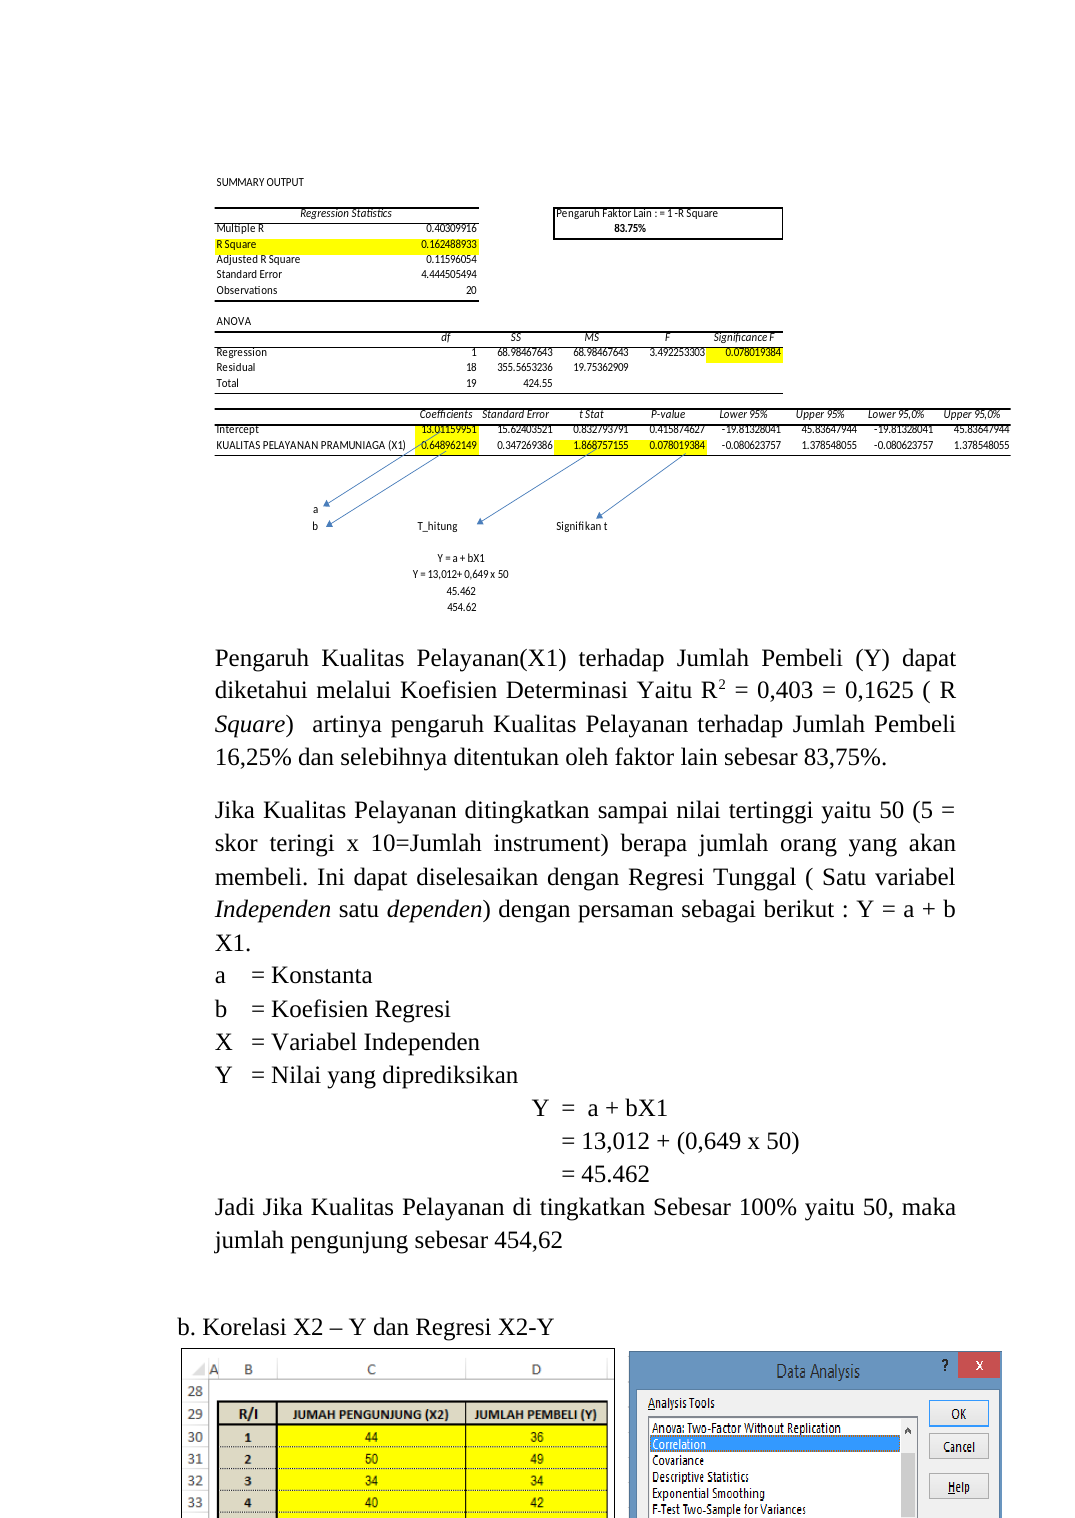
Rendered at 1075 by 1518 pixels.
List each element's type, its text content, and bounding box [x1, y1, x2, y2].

picture [627, 1351, 1002, 1518]
text Jika Kualitas Pelayanan ditingkatkan sampai nilai tertinggi yaitu 50 (5 = skor teringi x 10=Jumlah instrument) berapa jumlah orang yang akan membeli. Ini dapat diselesaikan dengan Regresi Tunggal ( Satu variabel Independen satu dependen) dengan persaman sebagai berikut : Y = a + b X1. [214, 796, 957, 956]
text X = Variabel Independen [214, 1027, 957, 1055]
picture [182, 1349, 614, 1518]
text = 13,012 + (0,649 x 50) [531, 1126, 957, 1154]
text Pengaruh Kualitas Pelayanan(X1) terhadap Jumlah Pembeli (Y) dapat diketahui melalui Koefisien Determinasi Yaitu R2 = 0,403 = 0,1625 ( R Square) artinya pengaruh Kualitas Pelayanan terhadap Jumlah Pembeli 16,25% dan selebihnya ditentukan oleh faktor lain sebesar 83,75%. [214, 643, 957, 770]
text a = Konstanta [214, 961, 957, 989]
text Y = Nilai yang diprediksikan [214, 1060, 957, 1088]
text Y = a + bX1 [531, 1093, 957, 1121]
text b = Koefisien Regresi [214, 994, 957, 1022]
text Jadi Jika Kualitas Pelayanan di tingkatkan Sebesar 100% yaitu 50, maka jumlah pengunjung sebesar 454,62 [214, 1192, 957, 1253]
text = 45.462 [531, 1159, 957, 1187]
text b. Korelasi X2 – Y dan Regresi X2-Y [177, 1312, 957, 1340]
